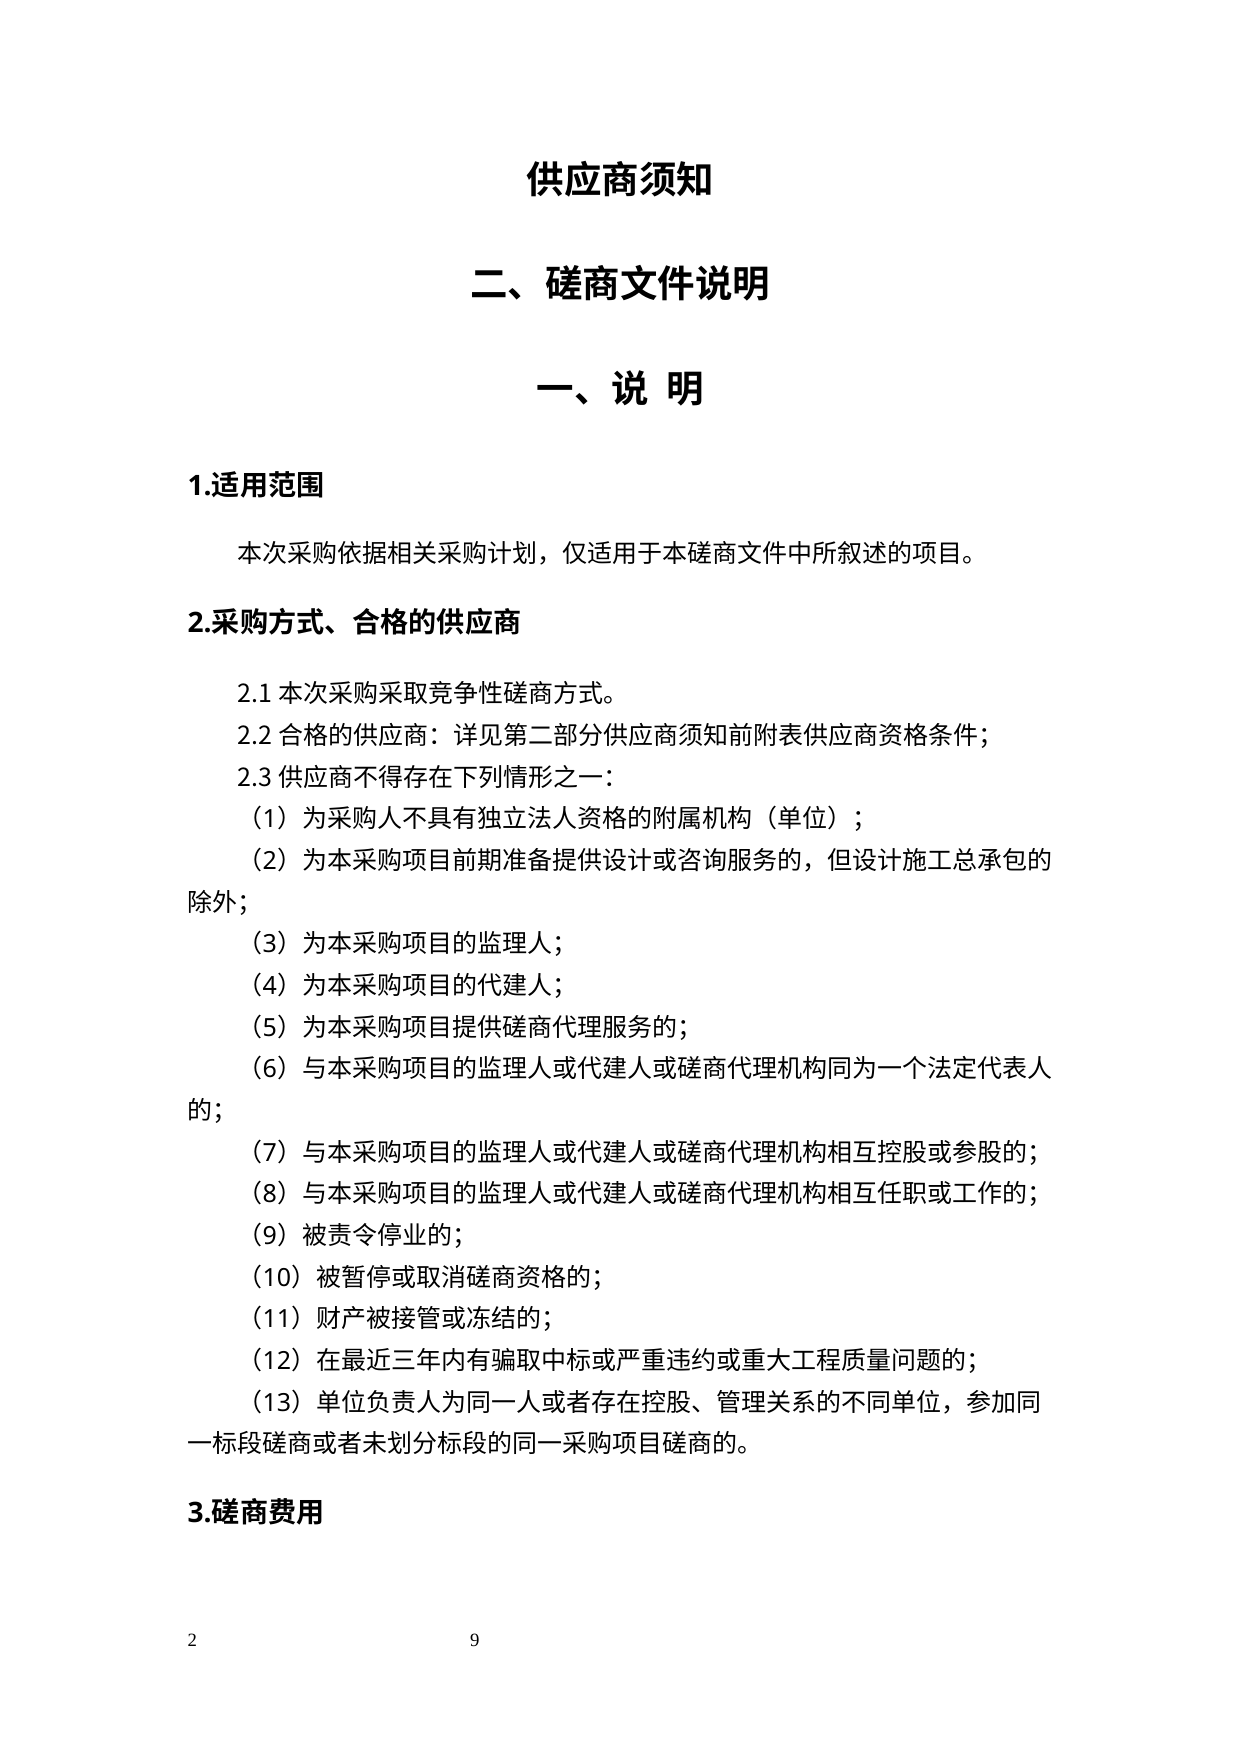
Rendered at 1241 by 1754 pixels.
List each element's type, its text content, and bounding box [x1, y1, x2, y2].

text 2.1 本次采购采取竞争性磋商方式。 [187, 669, 1053, 711]
text 二、磋商文件说明 [187, 254, 1053, 308]
text 3.磋商费用 [187, 1490, 1053, 1531]
text 1.适用范围 [187, 463, 1053, 504]
text （2）为本采购项目前期准备提供设计或咨询服务的，但设计施工总承包的除外； [187, 836, 1053, 919]
text （11）财产被接管或冻结的； [187, 1294, 1053, 1336]
text （13）单位负责人为同一人或者存在控股、管理关系的不同单位，参加同一标段磋商或者未划分标段的同一采购项目磋商的。 [187, 1378, 1053, 1461]
text （4）为本采购项目的代建人； [187, 961, 1053, 1003]
text （9）被责令停业的； [187, 1211, 1053, 1253]
text 本次采购依据相关采购计划，仅适用于本磋商文件中所叙述的项目。 [187, 533, 1053, 570]
subtitle 供应商须知 [187, 150, 1053, 204]
text （1）为采购人不具有独立法人资格的附属机构（单位）； [187, 794, 1053, 836]
text （12）在最近三年内有骗取中标或严重违约或重大工程质量问题的； [187, 1336, 1053, 1378]
text （10）被暂停或取消磋商资格的； [187, 1253, 1053, 1294]
text （5）为本采购项目提供磋商代理服务的； [187, 1003, 1053, 1044]
text （7）与本采购项目的监理人或代建人或磋商代理机构相互控股或参股的； [187, 1128, 1053, 1169]
text （3）为本采购项目的监理人； [187, 919, 1053, 961]
text 2.采购方式、合格的供应商 [187, 599, 1053, 640]
text （6）与本采购项目的监理人或代建人或磋商代理机构同为一个法定代表人的； [187, 1044, 1053, 1128]
text （8）与本采购项目的监理人或代建人或磋商代理机构相互任职或工作的； [187, 1169, 1053, 1211]
text 2.3 供应商不得存在下列情形之一： [187, 753, 1053, 794]
text 2.2 合格的供应商：详见第二部分供应商须知前附表供应商资格条件； [187, 711, 1053, 753]
text 一、说 明 [187, 358, 1053, 413]
